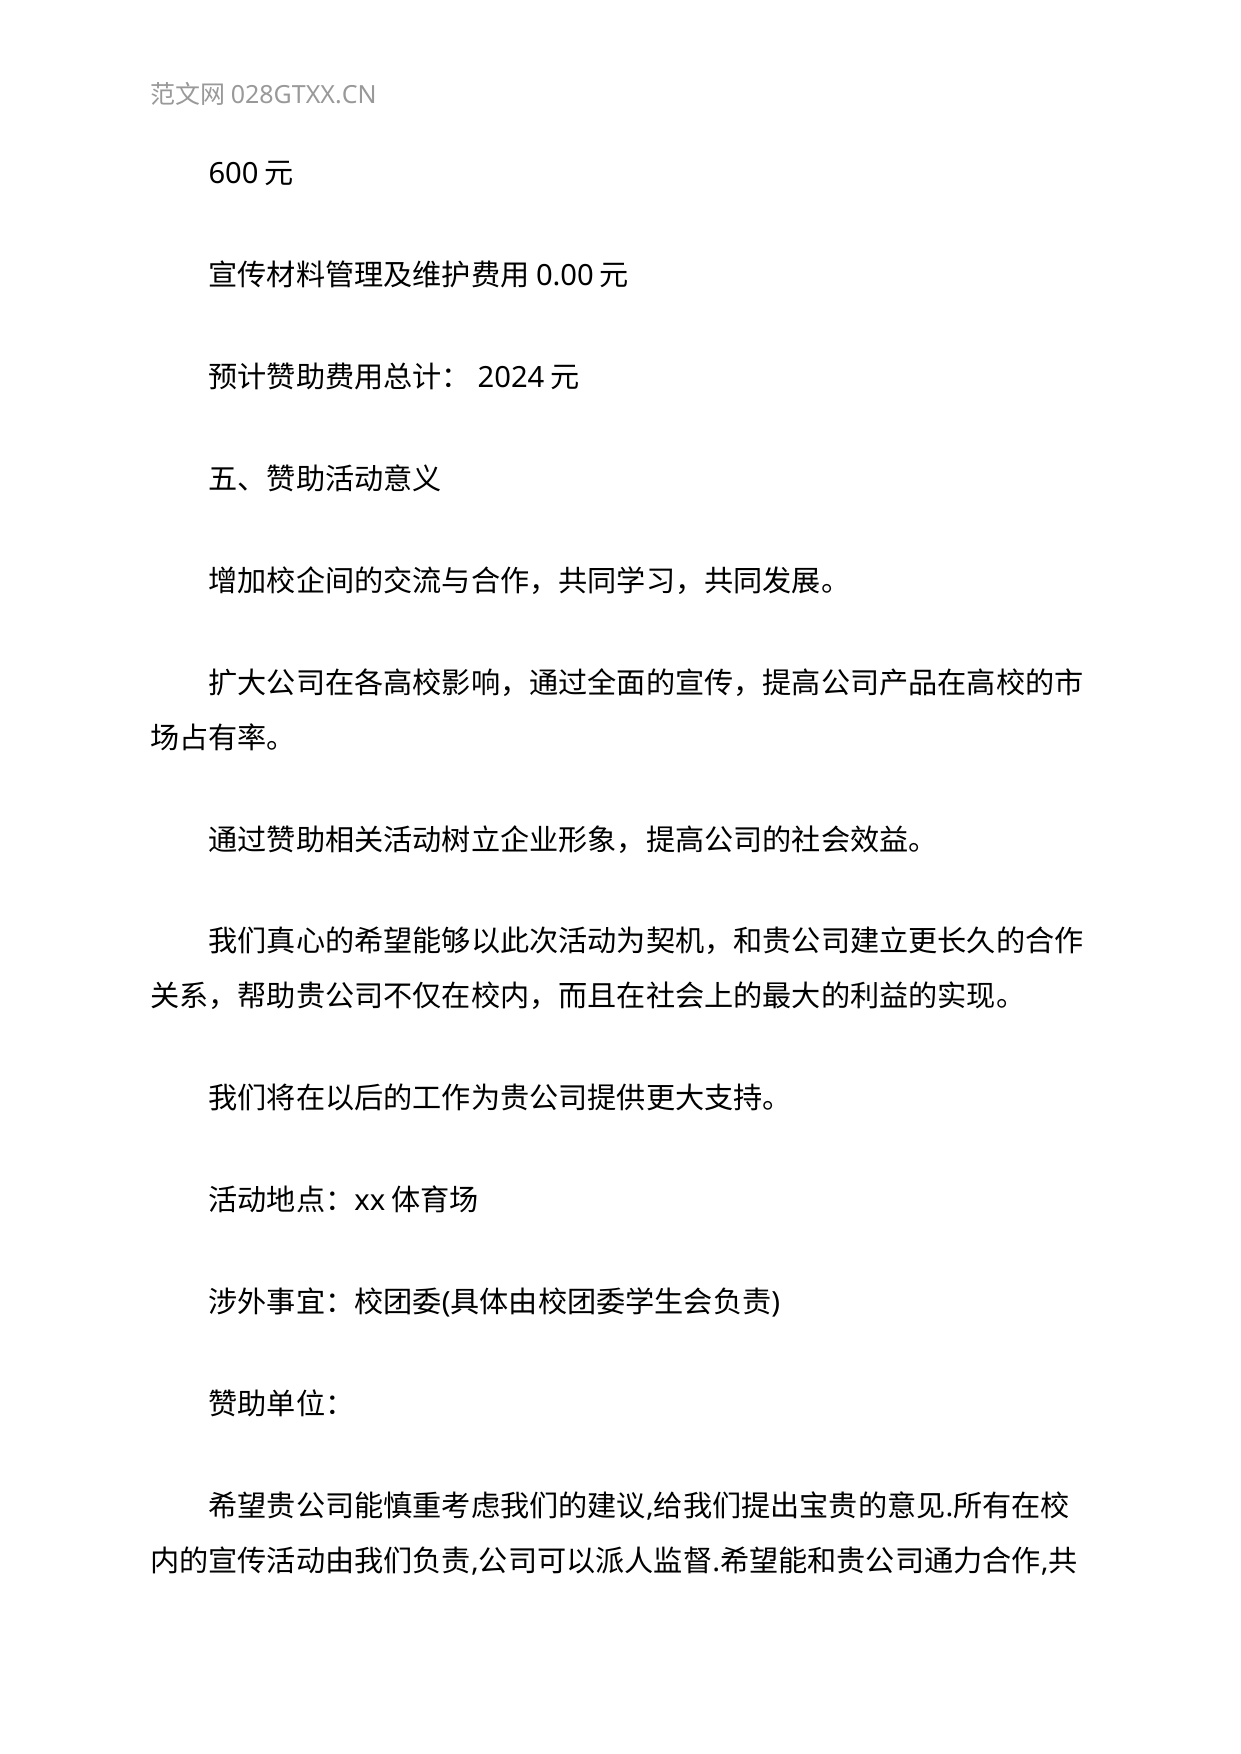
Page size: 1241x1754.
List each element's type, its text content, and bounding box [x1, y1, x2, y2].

text 活动地点：xx体育场 [150, 1176, 1090, 1219]
text 600元 [150, 150, 1090, 192]
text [150, 1482, 1090, 1579]
text 我们将在以后的工作为贵公司提供更大支持。 [150, 1074, 1090, 1117]
text 宣传材料管理及维护费用 0.00元 [150, 252, 1090, 294]
text 涉外事宜：校团委(具体由校团委学生会负责) [150, 1278, 1090, 1321]
text 预计赞助费用总计： 2024元 [150, 354, 1090, 396]
text 五、赞助活动意义 [150, 456, 1090, 498]
text 扩大公司在各高校影响，通过全面的宣传，提高公司产品在高校的市场占有率。 [150, 659, 1090, 757]
text 通过赞助相关活动树立企业形象，提高公司的社会效益。 [150, 816, 1090, 858]
text 增加校企间的交流与合作，共同学习，共同发展。 [150, 558, 1090, 600]
text 我们真心的希望能够以此次活动为契机，和贵公司建立更长久的合作关系，帮助贵公司不仅在校内，而且在社会上的最大的利益的实现。 [150, 918, 1090, 1015]
text 赞助单位： [150, 1380, 1090, 1423]
